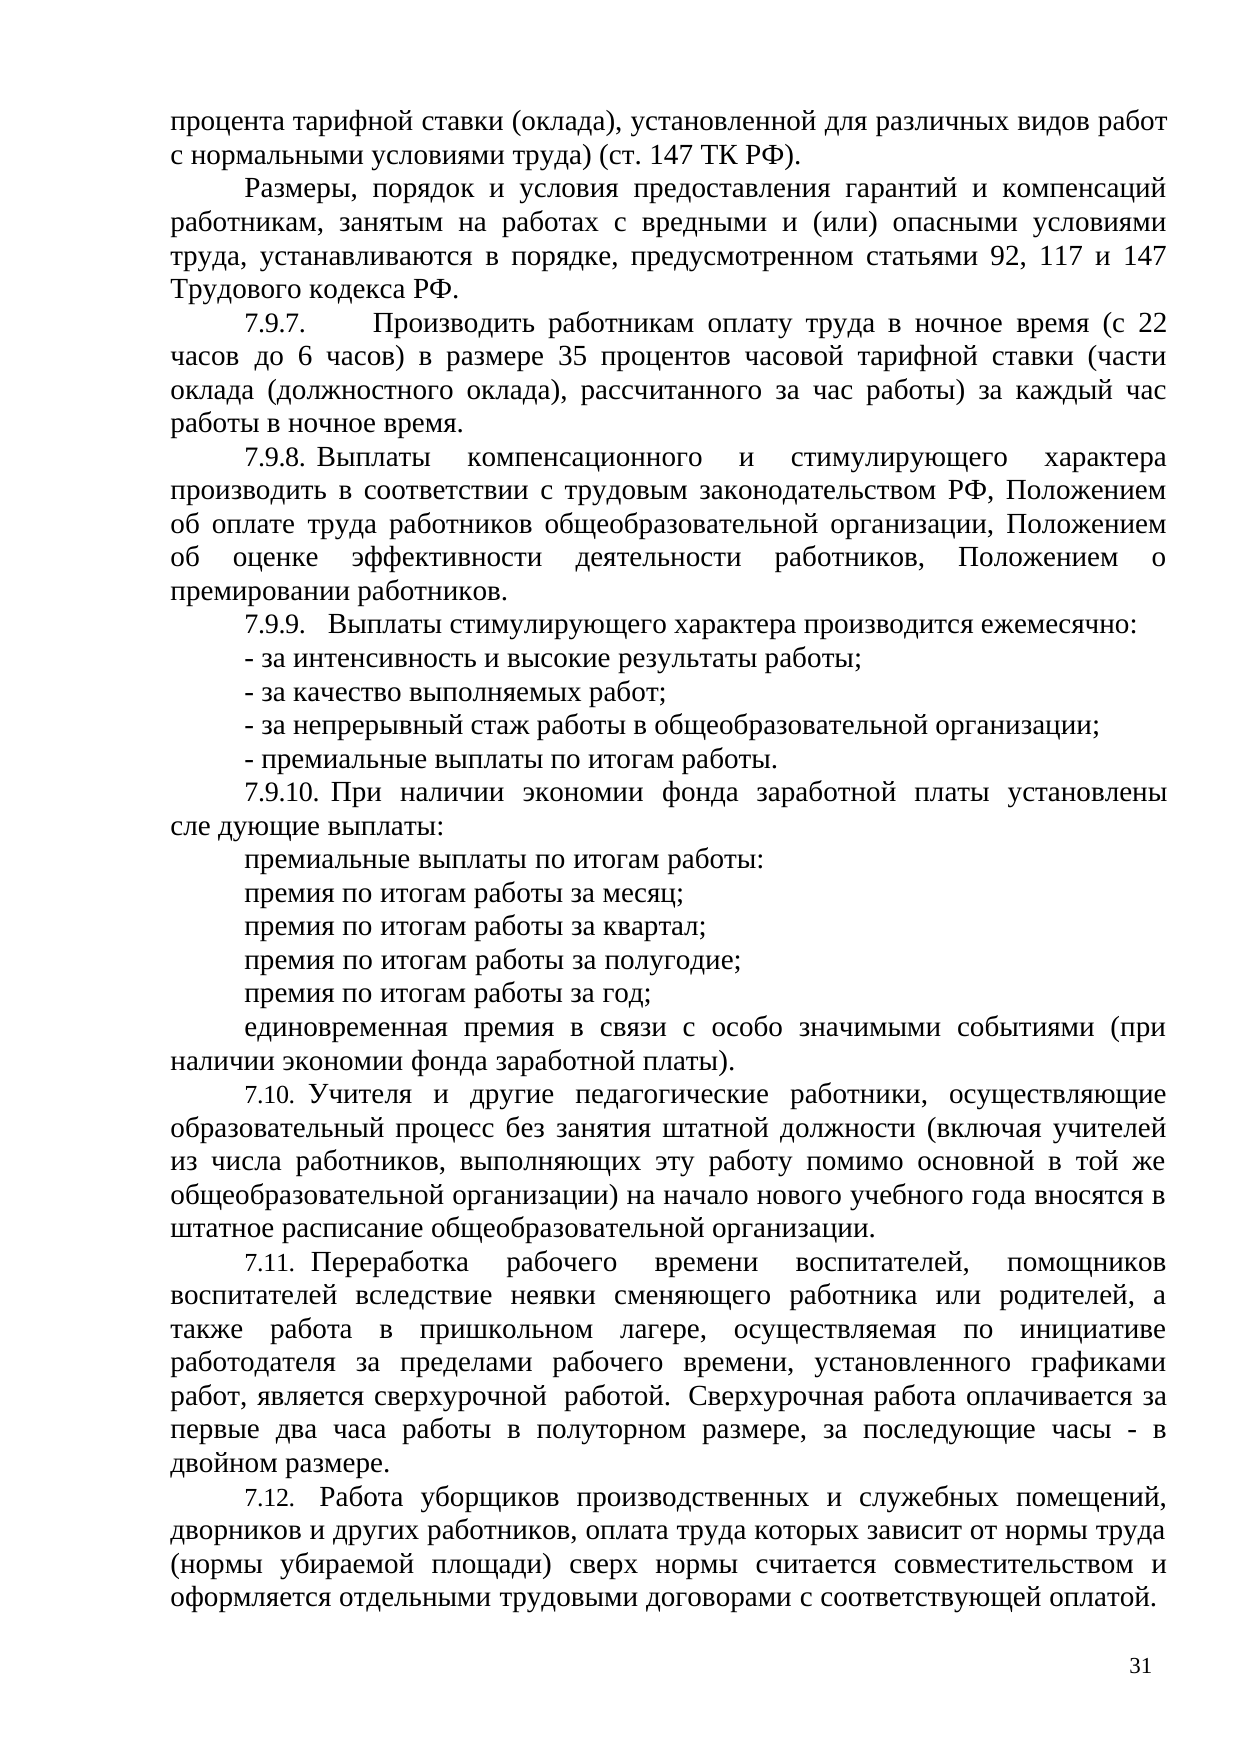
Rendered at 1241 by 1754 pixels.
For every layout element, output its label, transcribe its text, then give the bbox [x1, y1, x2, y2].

list Работа уборщиков производственных и служебных помещений, дворников и других работников, оплата труда которых зависит от нормы труда (нормы убираемой площади) сверх нормы считается совместительством и оформляется отдельными трудовыми договорами с соответствующей оплатой. [170, 1479, 1167, 1613]
list Учителя и другие педагогические работники, осуществляющие образовательный процесс без занятия штатной должности (включая учителей из числа работников, выполняющих эту работу помимо основной в той же общеобразовательной организации) на начало нового учебного года вносятся в штатное расписание общеобразовательной организации. [170, 1076, 1167, 1244]
list Выплаты компенсационного и стимулирующего характера производить в соответствии с трудовым законодательством РФ, Положением об оплате труда работников общеобразовательной организации, Положением об оценке эффективности деятельности работников, Положением о премировании работников. [170, 439, 1167, 607]
text - за качество выполняемых работ; [170, 674, 1167, 707]
text - за интенсивность и высокие результаты работы; [170, 640, 1167, 674]
text единовременная премия в связи с особо значимыми событиями (при наличии экономии фонда заработной платы). [170, 1009, 1167, 1076]
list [170, 103, 1167, 171]
text - премиальные выплаты по итогам работы. [170, 741, 1167, 774]
text - за непрерывный стаж работы в общеобразовательной организации; [170, 707, 1167, 741]
text премия по итогам работы за полугодие; [170, 942, 1167, 976]
text премия по итогам работы за квартал; [170, 908, 1167, 942]
list Переработка рабочего времени воспитателей, помощников воспитателей вследствие неявки сменяющего работника или родителей, а также работа в пришкольном лагере, осуществляемая по инициативе работодателя за пределами рабочего времени, установленного графиками работ, является сверхурочной работой. Сверхурочная работа оплачивается за первые два часа работы в полуторном размере, за последующие часы - в двойном размере. [170, 1244, 1167, 1479]
text премия по итогам работы за год; [170, 976, 1167, 1009]
text премия по итогам работы за месяц; [170, 875, 1167, 908]
text Размеры, порядок и условия предоставления гарантий и компенсаций работникам, занятым на работах с вредными и (или) опасными условиями труда, устанавливаются в порядке, предусмотренном статьями 92, 117 и 147 Трудового кодекса РФ. [170, 171, 1167, 305]
list Производить работникам оплату труда в ночное время (с 22 часов до 6 часов) в размере 35 процентов часовой тарифной ставки (части оклада (должностного оклада), рассчитанного за час работы) за каждый час работы в ночное время. [170, 305, 1167, 439]
list Выплаты стимулирующего характера производится ежемесячно: [170, 607, 1167, 640]
text премиальные выплаты по итогам работы: [170, 841, 1167, 875]
list При наличии экономии фонда заработной платы установлены сле дующие выплаты: [170, 774, 1167, 841]
